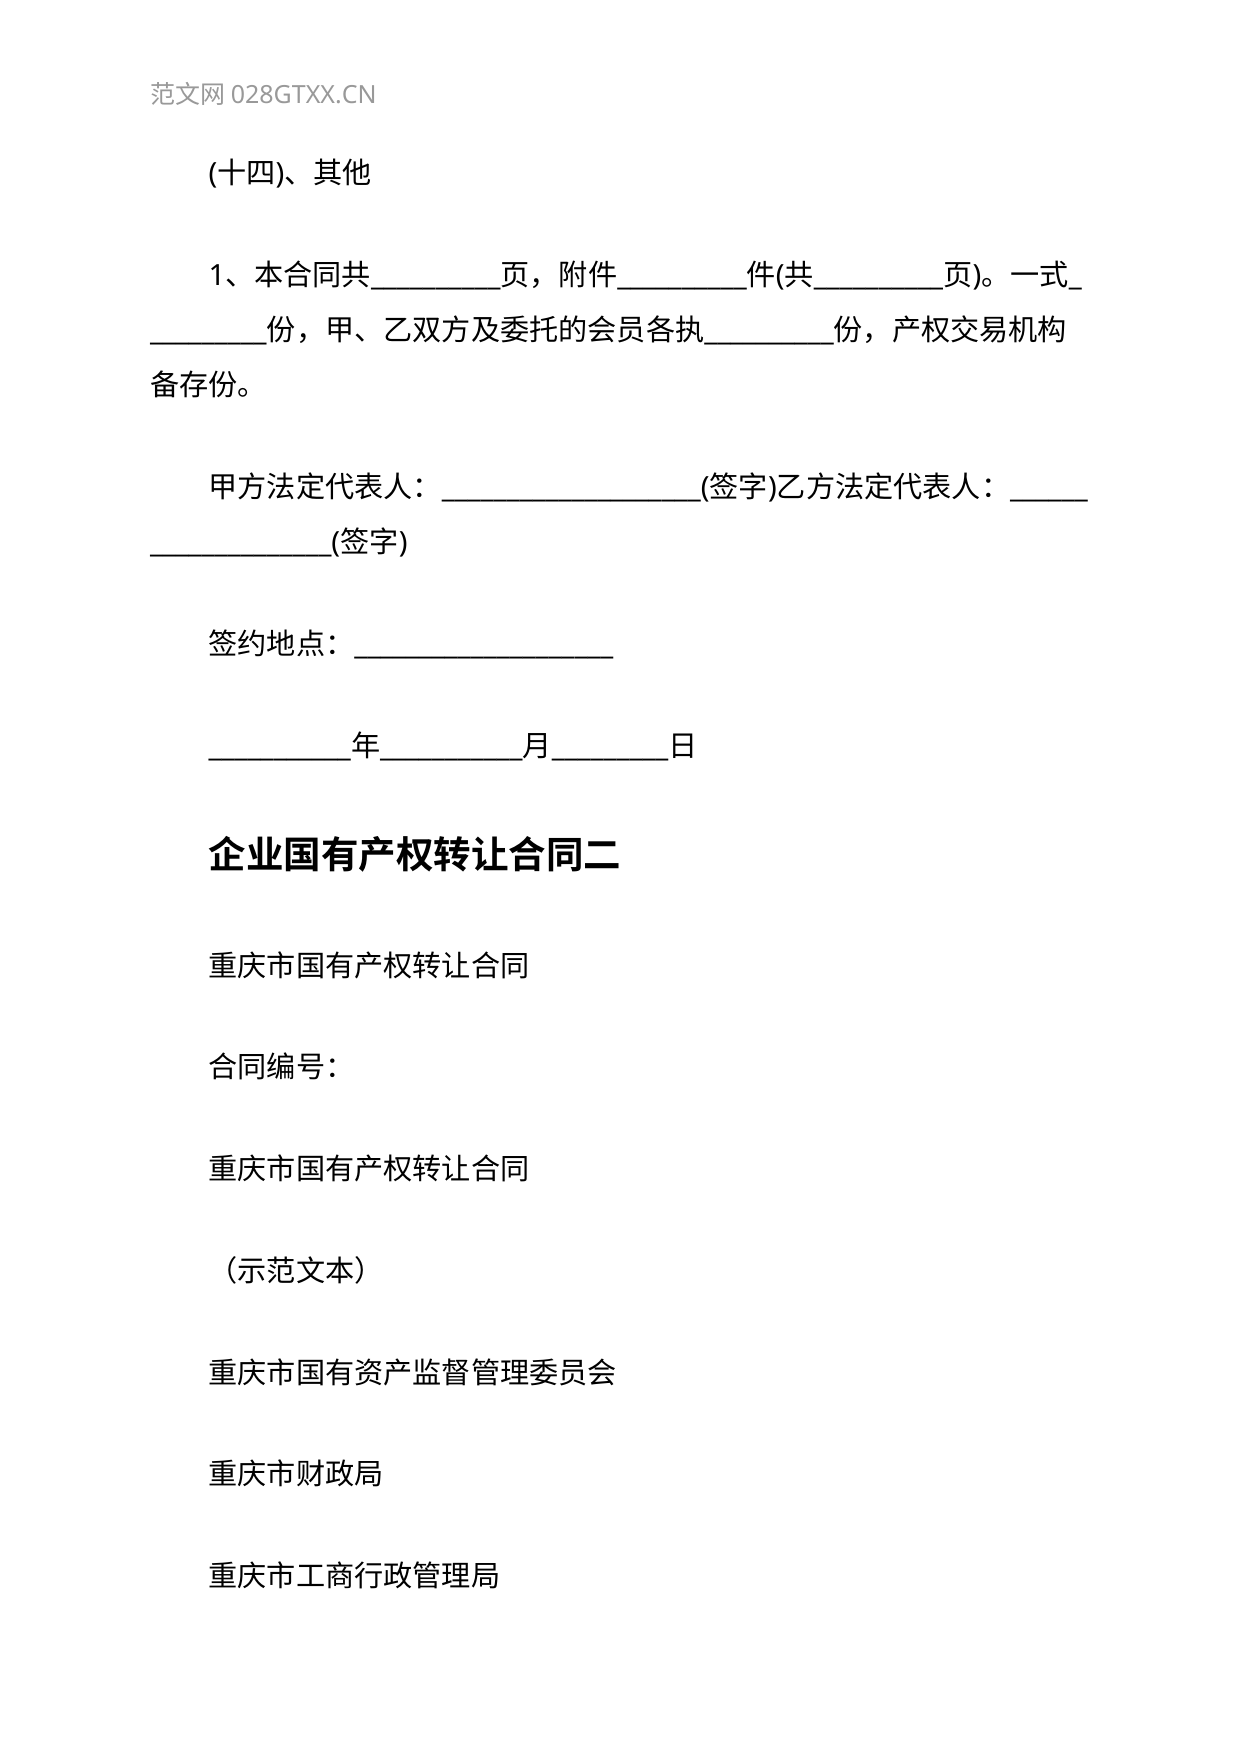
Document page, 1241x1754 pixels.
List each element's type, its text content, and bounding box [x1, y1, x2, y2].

text ___________年___________月_________日 [150, 723, 1090, 765]
text 重庆市国有产权转让合同 [150, 942, 1090, 984]
text （示范文本） [150, 1247, 1090, 1290]
text 重庆市国有资产监督管理委员会 [150, 1349, 1090, 1391]
text 重庆市国有产权转让合同 [150, 1146, 1090, 1188]
text 重庆市工商行政管理局 [150, 1553, 1090, 1595]
text 重庆市财政局 [150, 1451, 1090, 1493]
text 1、本合同共__________页，附件__________件(共__________页)。一式__________份，甲、乙双方及委托的会员各执__________份，产权交易机构备存份。 [150, 252, 1090, 404]
text 企业国有产权转让合同二 [150, 825, 1090, 879]
text 合同编号： [150, 1044, 1090, 1086]
text 甲方法定代表人：____________________(签字)乙方法定代表人：____________________(签字) [150, 464, 1090, 561]
text 签约地点：____________________ [150, 621, 1090, 663]
text (十四)、其他 [150, 150, 1090, 192]
